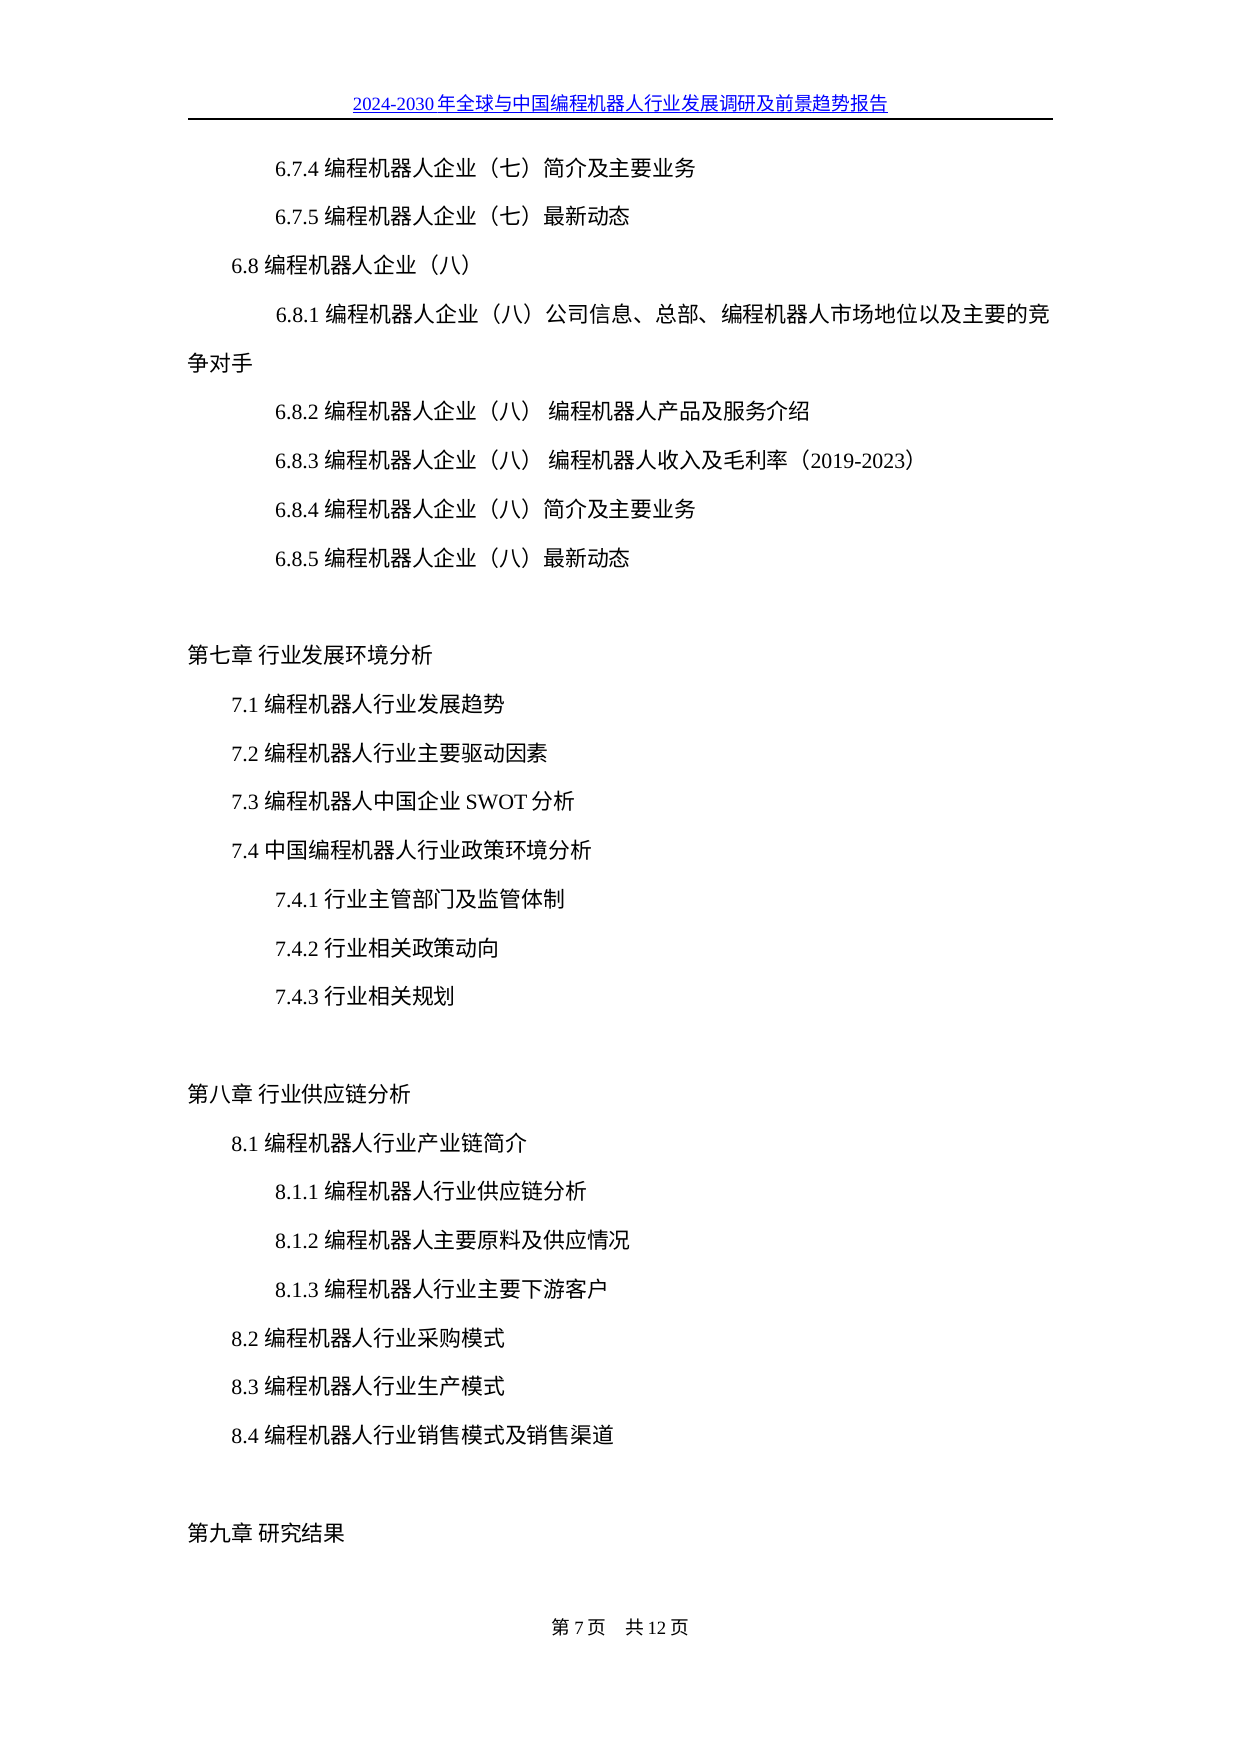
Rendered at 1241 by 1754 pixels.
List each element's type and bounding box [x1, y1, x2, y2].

text [187, 150, 1053, 1548]
